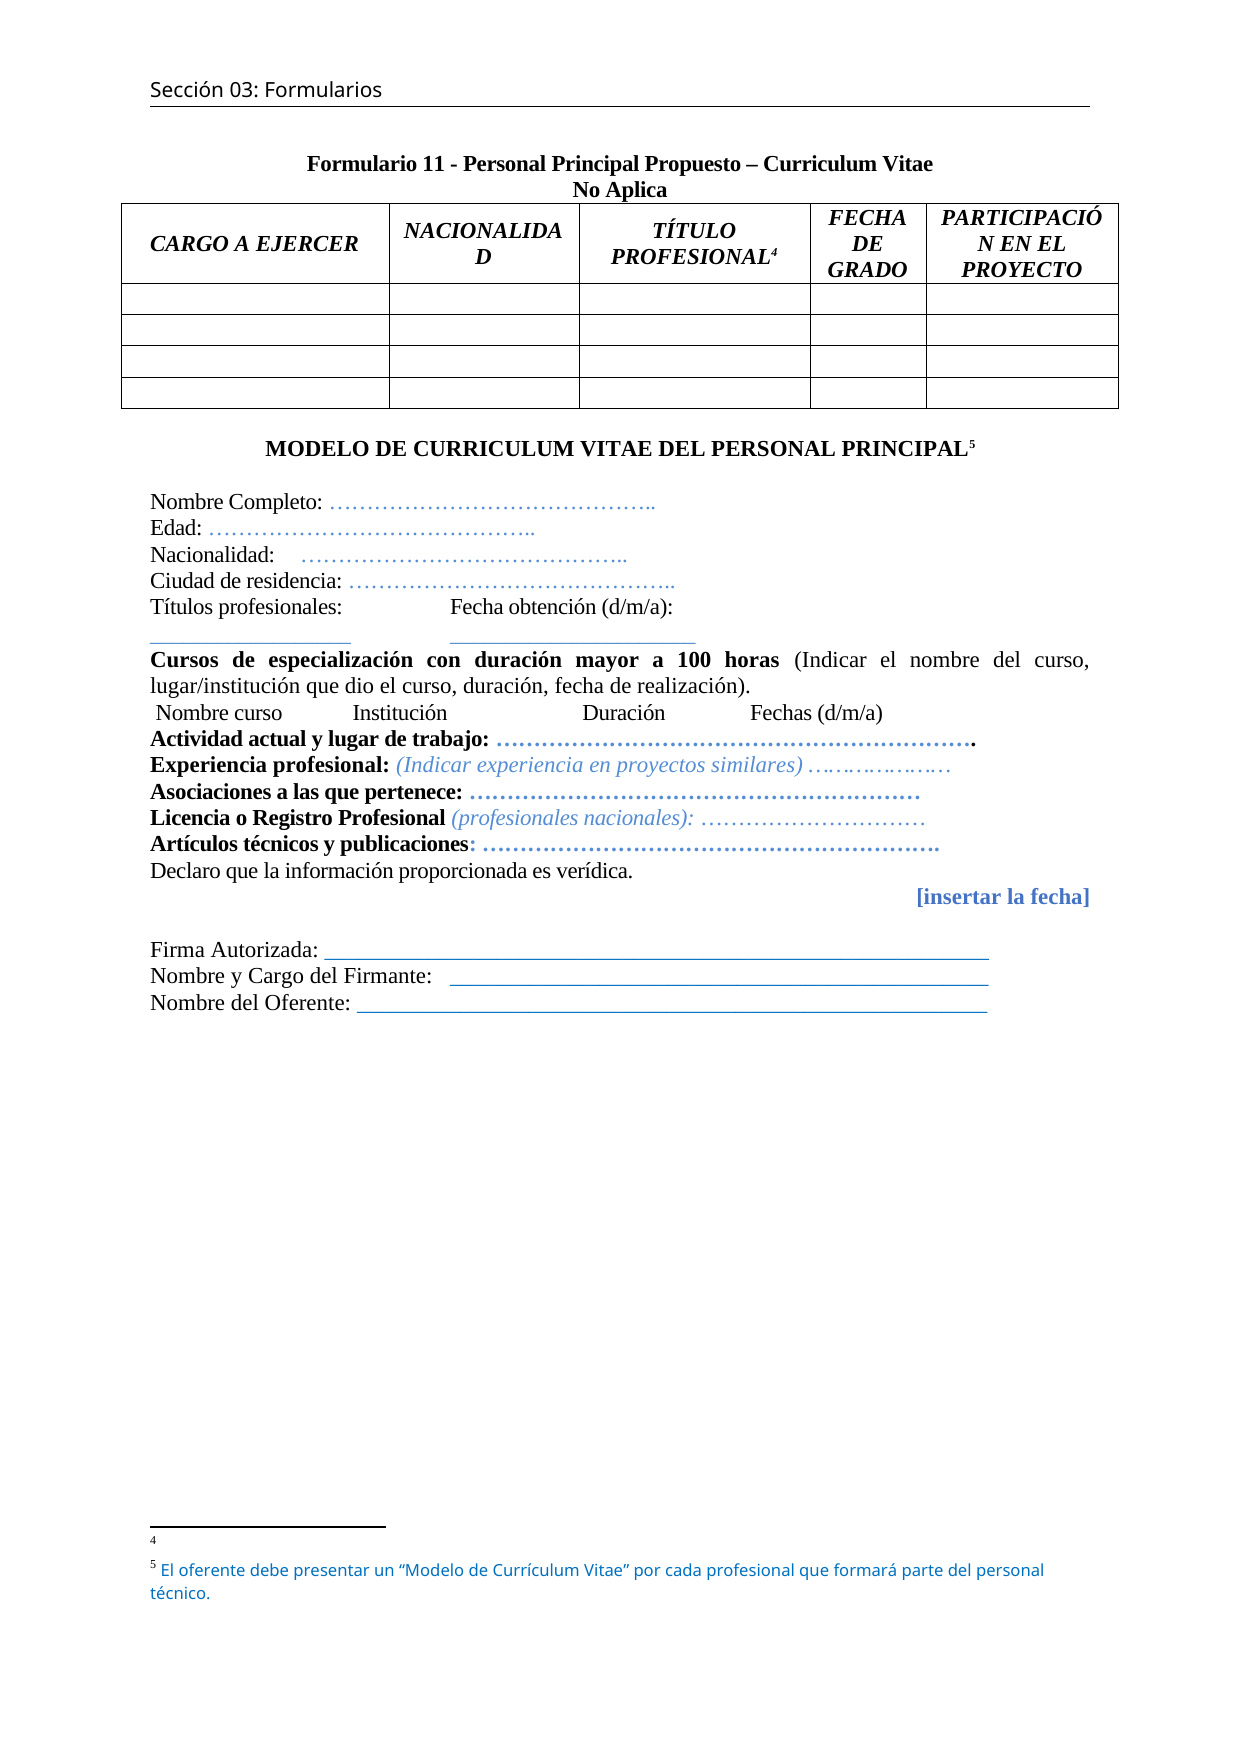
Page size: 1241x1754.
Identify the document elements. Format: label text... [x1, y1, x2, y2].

table_cell [390, 284, 579, 314]
table_header PARTICIPACIÓN EN EL PROYECTO [927, 204, 1118, 283]
text Nombre curso Institución Duración Fechas (d/m/a) [150, 699, 1090, 725]
text Nacionalidad: …………………………………….. [150, 541, 1090, 567]
text Cursos de especialización con duración mayor a 100 horas (Indicar el nombre del curso, lugar/institución que dio el curso, duración, fecha de realización). [150, 646, 1090, 699]
table_cell [122, 346, 389, 377]
table_header CARGO A EJERCER [122, 204, 389, 283]
text __________________ ______________________ [150, 620, 1090, 646]
table_cell [122, 378, 389, 408]
table_cell [122, 315, 389, 345]
text Nombre y Cargo del Firmante: _______________________________________________ [150, 962, 1090, 989]
text Títulos profesionales: Fecha obtención (d/m/a): [150, 593, 1090, 620]
table_cell [927, 315, 1118, 345]
text Edad: …………………………………….. [150, 514, 1090, 541]
text Formulario 11 - Personal Principal Propuesto – Curriculum Vitae [150, 150, 1090, 176]
table_cell [927, 378, 1118, 408]
text Actividad actual y lugar de trabajo: ………………………………………………………. [150, 725, 1090, 751]
text Asociaciones a las que pertenece: …………………………………………………… [150, 778, 1090, 804]
table_cell [580, 346, 810, 377]
table_cell [580, 284, 810, 314]
table_cell [390, 378, 579, 408]
text Experiencia profesional: (Indicar experiencia en proyectos similares) ………………… [150, 751, 1090, 778]
table_cell [811, 284, 926, 314]
text Nombre Completo: …………………………………….. [150, 488, 1090, 514]
table_cell [811, 346, 926, 377]
text Firma Autorizada: __________________________________________________________ [150, 936, 1090, 962]
table_cell [811, 378, 926, 408]
text Artículos técnicos y publicaciones: ……………………………………………………. [150, 831, 1090, 857]
table_cell [390, 315, 579, 345]
text Licencia o Registro Profesional (profesionales nacionales): ………………………… [150, 804, 1090, 831]
text Nombre del Oferente: _______________________________________________________ [150, 989, 1090, 1015]
table_header TÍTULO PROFESIONAL [580, 204, 810, 283]
table_cell [580, 378, 810, 408]
text No Aplica [150, 176, 1090, 203]
table_header NACIONALIDAD [390, 204, 579, 283]
table_cell [927, 284, 1118, 314]
table_cell [122, 284, 389, 314]
table_cell [580, 315, 810, 345]
table_cell [811, 315, 926, 345]
text MODELO DE CURRICULUM VITAE DEL PERSONAL PRINCIPAL [150, 435, 1090, 462]
table_cell [927, 346, 1118, 377]
table_header FECHA DE GRADO [811, 204, 926, 283]
table_cell [390, 346, 579, 377]
text Declaro que la información proporcionada es verídica. [150, 857, 1090, 883]
text Ciudad de residencia: …………………………………….. [150, 567, 1090, 593]
text [insertar la fecha] [150, 883, 1090, 909]
